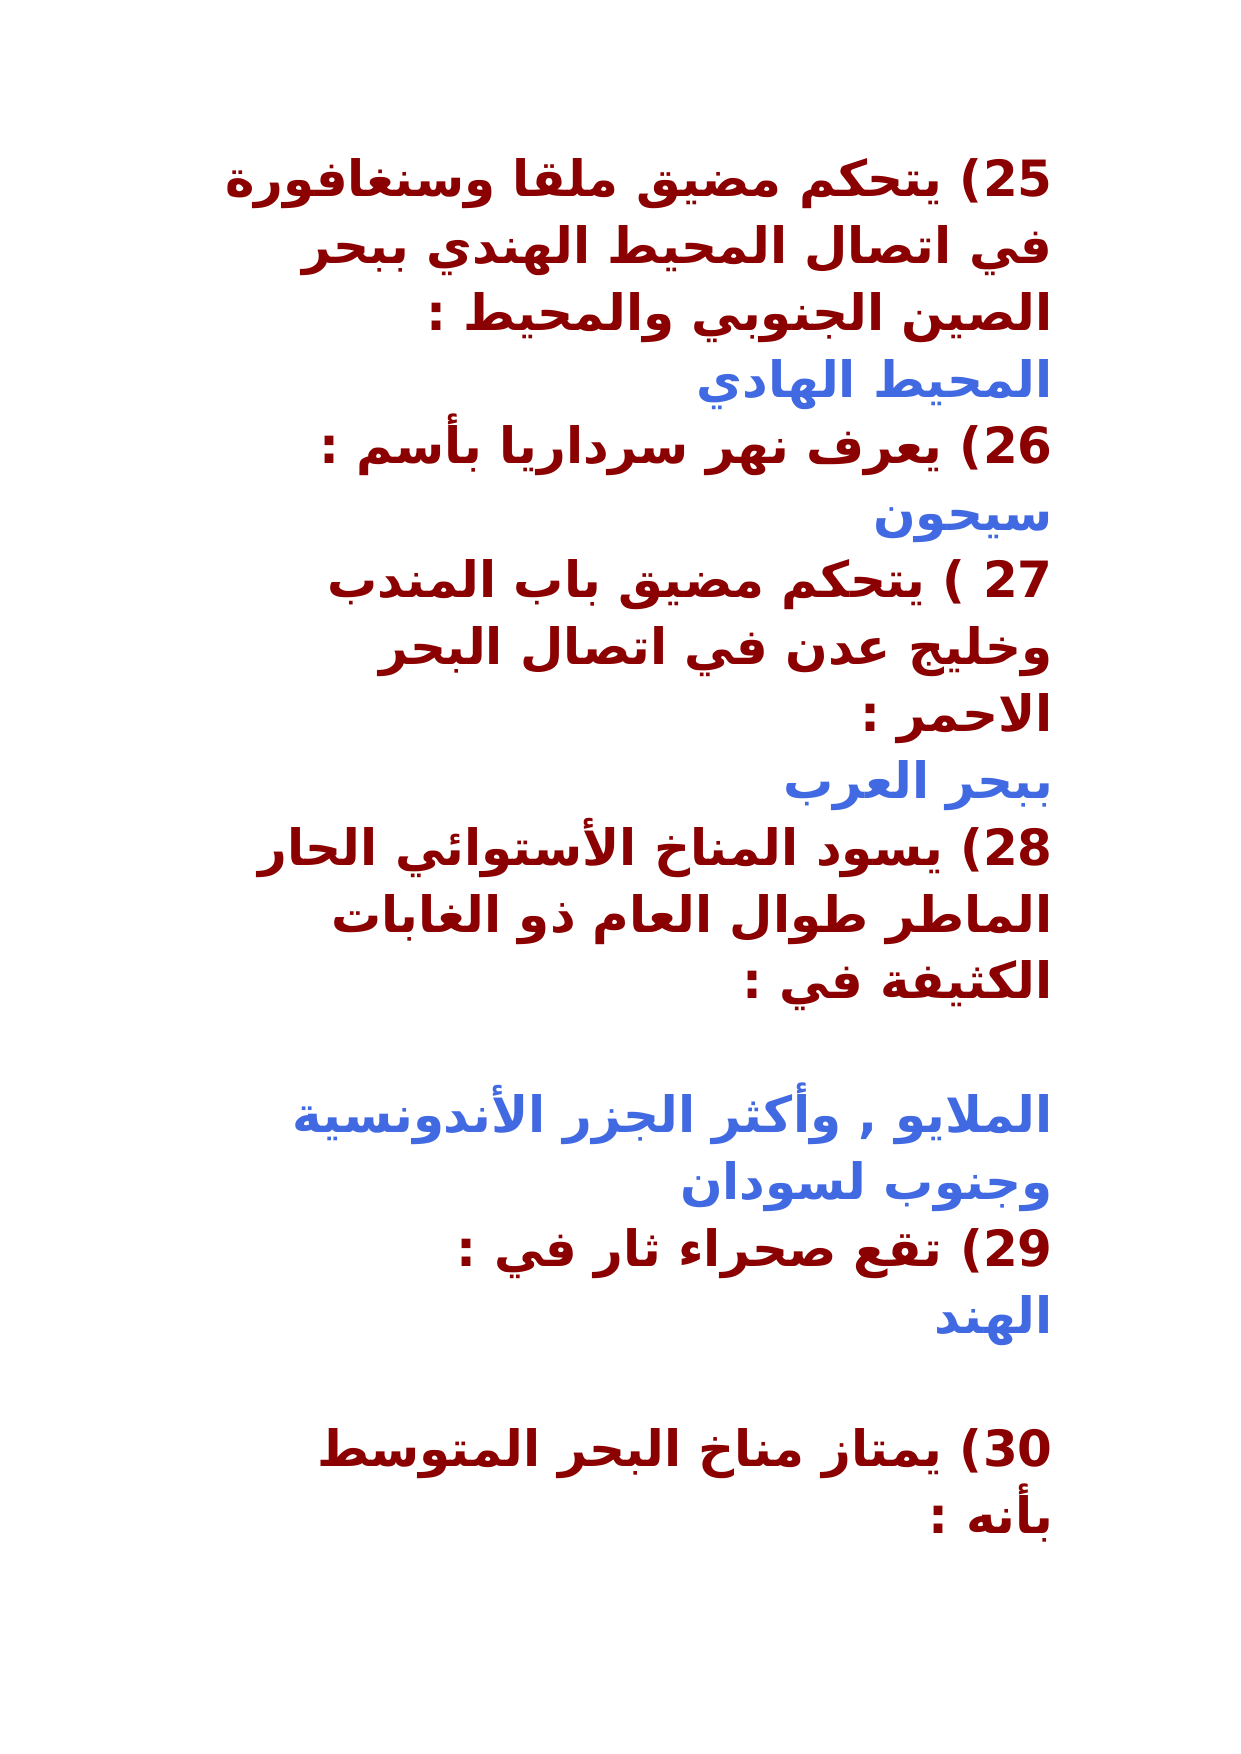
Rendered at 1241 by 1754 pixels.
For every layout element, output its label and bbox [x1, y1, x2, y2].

text [187, 150, 1053, 1545]
